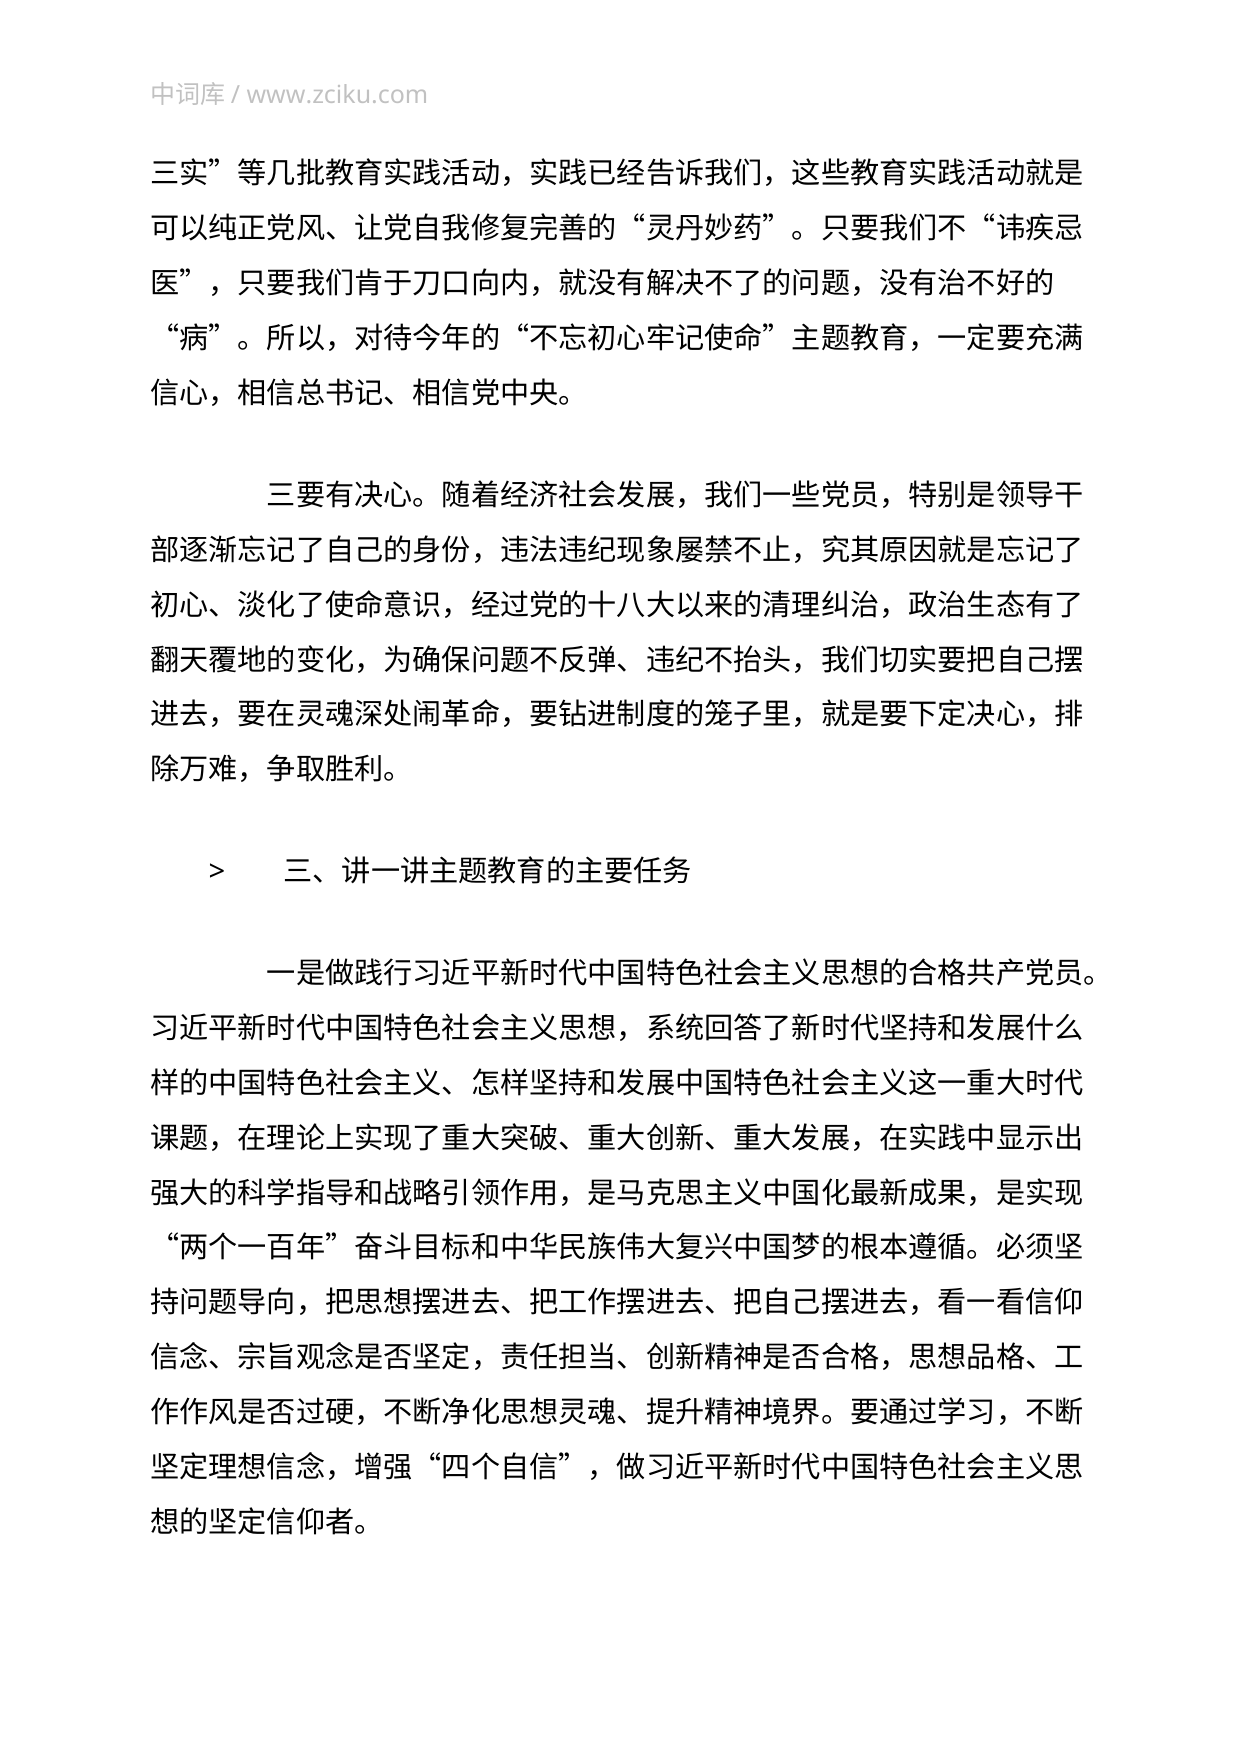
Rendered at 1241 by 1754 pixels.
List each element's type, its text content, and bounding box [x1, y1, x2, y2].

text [150, 150, 1090, 412]
text 一是做践行习近平新时代中国特色社会主义思想的合格共产党员。习近平新时代中国特色社会主义思想，系统回答了新时代坚持和发展什么样的中国特色社会主义、怎样坚持和发展中国特色社会主义这一重大时代课题，在理论上实现了重大突破、重大创新、重大发展，在实践中显示出强大的科学指导和战略引领作用，是马克思主义中国化最新成果，是实现“两个一百年”奋斗目标和中华民族伟大复兴中国梦的根本遵循。必须坚持问题导向，把思想摆进去、把工作摆进去、把自己摆进去，看一看信仰信念、宗旨观念是否坚定，责任担当、创新精神是否合格，思想品格、工作作风是否过硬，不断净化思想灵魂、提升精神境界。要通过学习，不断坚定理想信念，增强“四个自信”，做习近平新时代中国特色社会主义思想的坚定信仰者。 [150, 949, 1090, 1541]
text > 三、讲一讲主题教育的主要任务 [150, 848, 1090, 890]
text 三要有决心。随着经济社会发展，我们一些党员，特别是领导干部逐渐忘记了自己的身份，违法违纪现象屡禁不止，究其原因就是忘记了初心、淡化了使命意识，经过党的十八大以来的清理纠治，政治生态有了翻天覆地的变化，为确保问题不反弹、违纪不抬头，我们切实要把自己摆进去，要在灵魂深处闹革命，要钻进制度的笼子里，就是要下定决心，排除万难，争取胜利。 [150, 471, 1090, 788]
